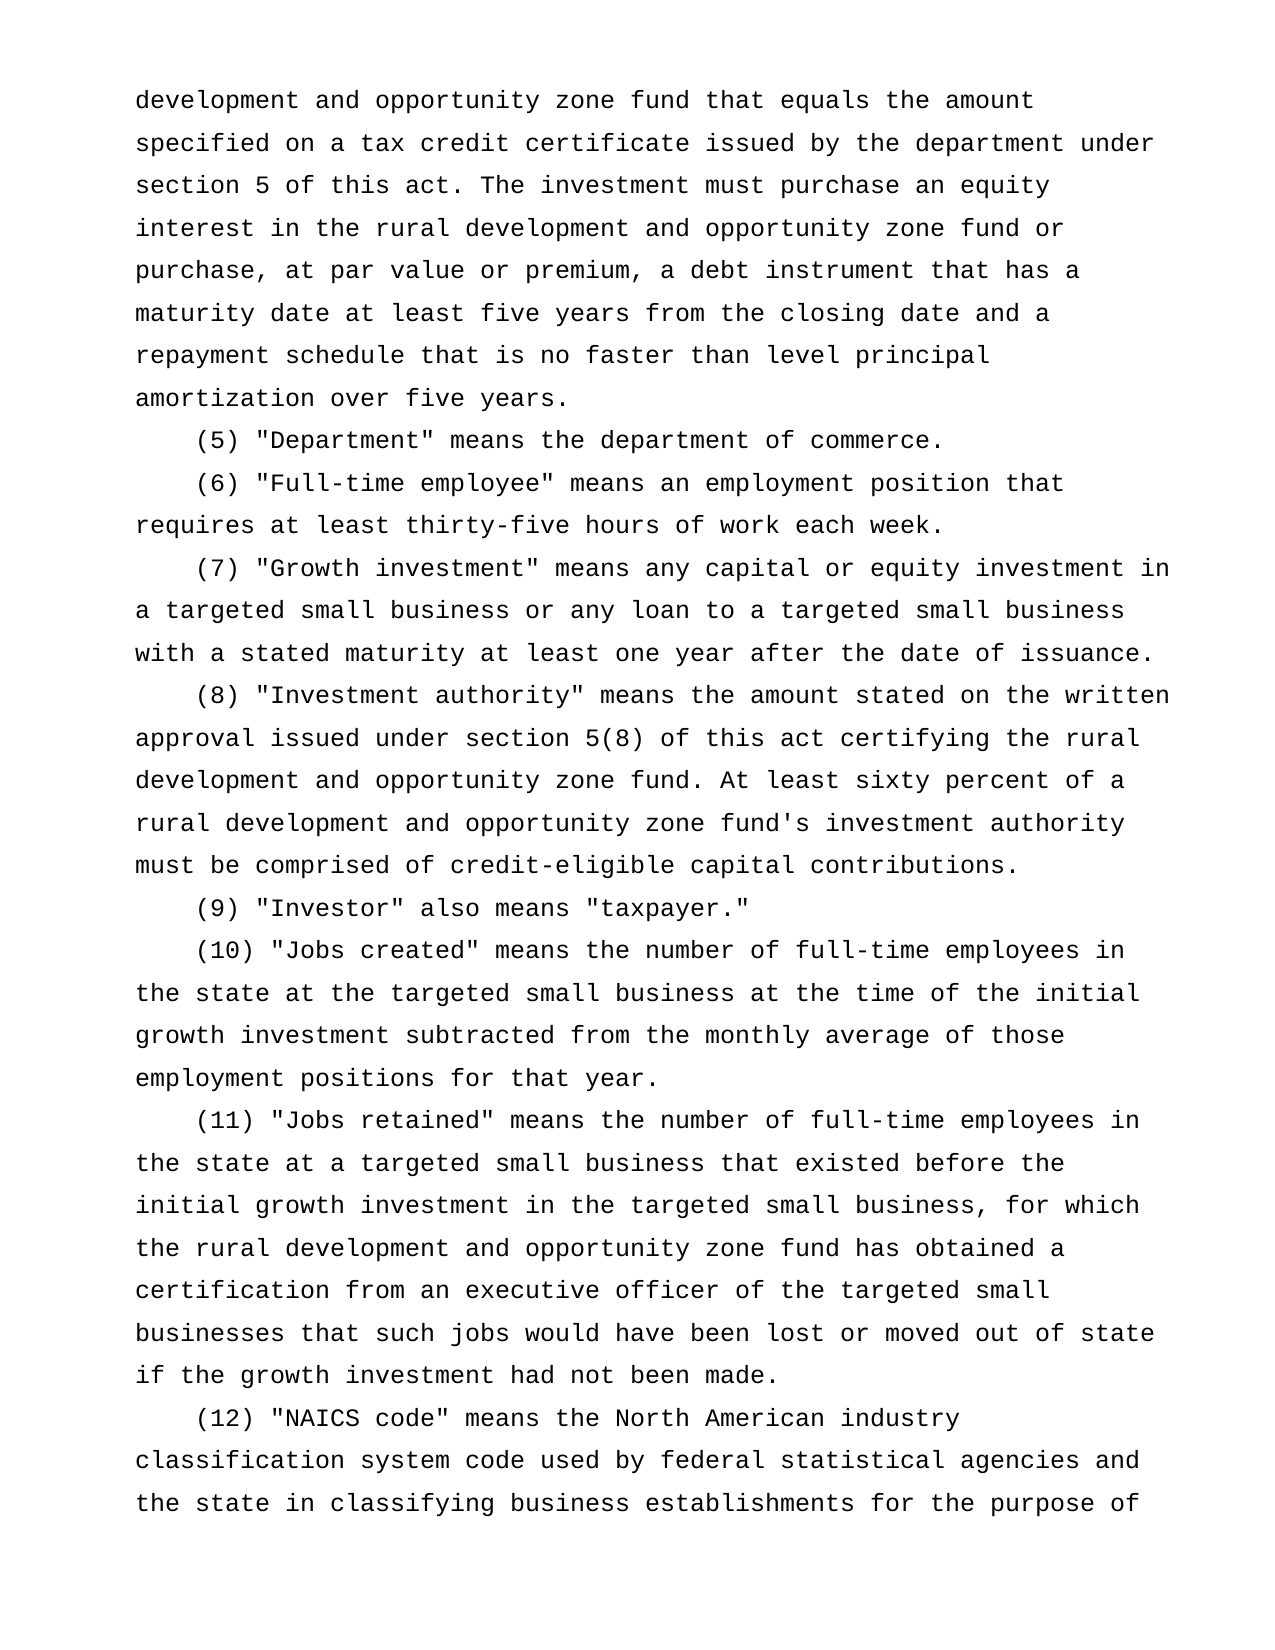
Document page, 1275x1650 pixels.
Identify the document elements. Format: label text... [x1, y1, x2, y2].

text (9) "Investor" also means "taxpayer." [135, 882, 1170, 925]
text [135, 75, 1170, 415]
text (10) "Jobs created" means the number of full-time employees in the state at the targeted small business at the time of the initial growth investment subtracted from the monthly average of those employment positions for that year. [135, 925, 1170, 1095]
text (5) "Department" means the department of commerce. [135, 415, 1170, 457]
text (6) "Full-time employee" means an employment position that requires at least thirty-five hours of work each week. [135, 457, 1170, 542]
text (8) "Investment authority" means the amount stated on the written approval issued under section 5(8) of this act certifying the rural development and opportunity zone fund. At least sixty percent of a rural development and opportunity zone fund's investment authority must be comprised of credit-eligible capital contributions. [135, 670, 1170, 882]
text (7) "Growth investment" means any capital or equity investment in a targeted small business or any loan to a targeted small business with a stated maturity at least one year after the date of issuance. [135, 542, 1170, 670]
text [135, 1392, 1170, 1520]
text (11) "Jobs retained" means the number of full-time employees in the state at a targeted small business that existed before the initial growth investment in the targeted small business, for which the rural development and opportunity zone fund has obtained a certification from an executive officer of the targeted small businesses that such jobs would have been lost or moved out of state if the growth investment had not been made. [135, 1095, 1170, 1392]
